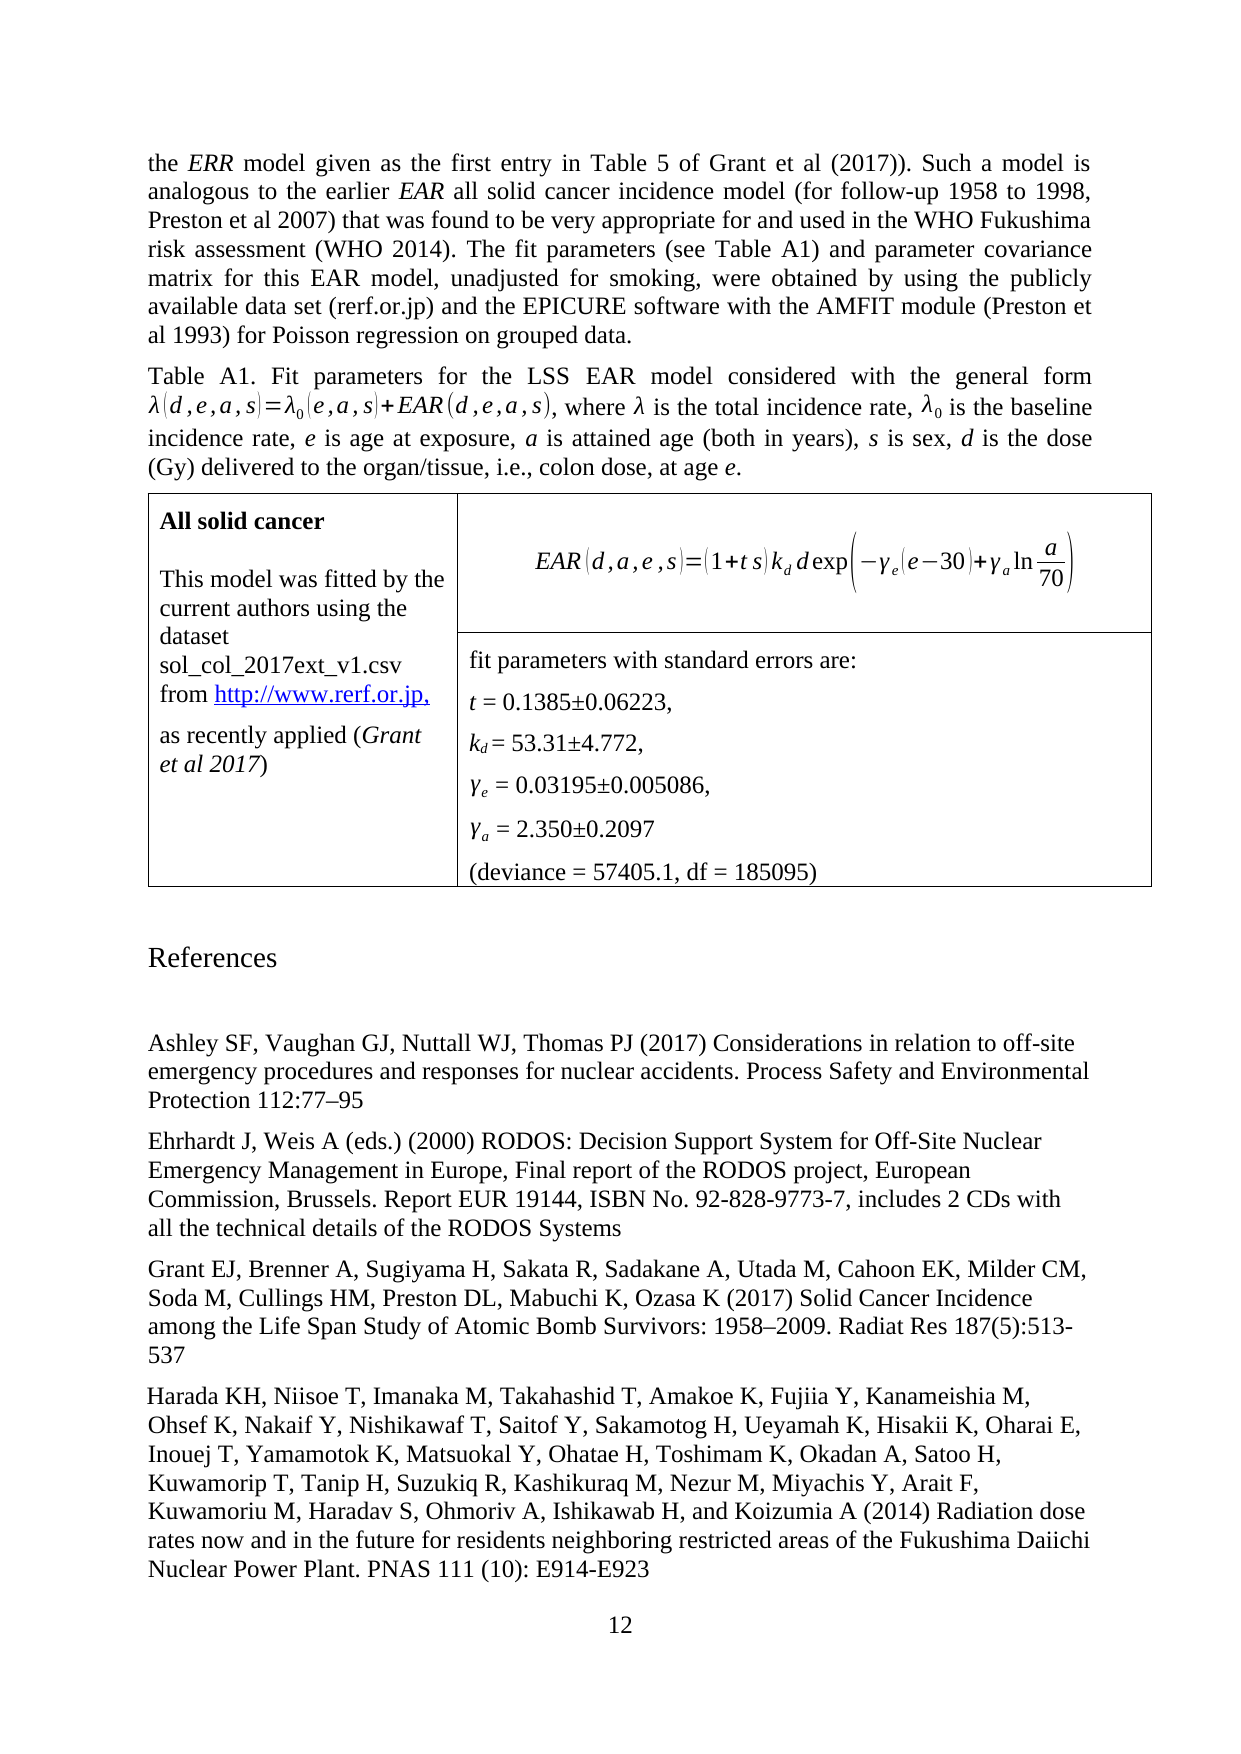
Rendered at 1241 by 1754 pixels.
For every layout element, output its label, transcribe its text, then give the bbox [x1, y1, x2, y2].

text Harada KH, Niisoe T, Imanaka M, Takahashid T, Amakoe K, Fujiia Y, Kanameishia M, Ohsef K, Nakaif Y, Nishikawaf T, Saitof Y, Sakamotog H, Ueyamah K, Hisakii K, Oharai E, Inouej T, Yamamotok K, Matsuokal Y, Ohatae H, Toshimam K, Okadan A, Satoo H, Kuwamorip T, Tanip H, Suzukiq R, Kashikuraq M, Nezur M, Miyachis Y, Arait F, Kuwamoriu M, Haradav S, Ohmoriv A, Ishikawab H, and Koizumia A (2014) Radiation dose rates now and in the future for residents neighboring restricted areas of the Fukushima Daiichi Nuclear Power Plant. PNAS 111 (10): E914-E923 [146, 1381, 1093, 1583]
text Ashley SF, Vaughan GJ, Nuttall WJ, Thomas PJ (2017) Considerations in relation to off-site emergency procedures and responses for nuclear accidents. Process Safety and Environmental Protection 112:77–95 [148, 1028, 1093, 1114]
table_header All solid cancer This model was fitted by the current authors using the dataset sol_col_2017ext_v1.csv from http://www.rerf.or.jp, as recently applied (Grant et al 2017) [149, 494, 457, 886]
table_cell fit parameters with standard errors are: t = 0.1385±0.06223, kd = 53.31±4.772, = 0.03195±0.005086, = 2.350±0.2097 (deviance = 57405.1, df = 185095) [458, 633, 1151, 886]
text Grant EJ, Brenner A, Sugiyama H, Sakata R, Sadakane A, Utada M, Cahoon EK, Milder CM, Soda M, Cullings HM, Preston DL, Mabuchi K, Ozasa K (2017) Solid Cancer Incidence among the Life Span Study of Atomic Bomb Survivors: 1958–2009. Radiat Res 187(5):513-537 [148, 1254, 1093, 1369]
table_header [458, 494, 1151, 632]
text Ehrhardt J, Weis A (eds.) (2000) RODOS: Decision Support System for Off-Site Nuclear Emergency Management in Europe, Final report of the RODOS project, European Commission, Brussels. Report EUR 19144, ISBN No. 92-828-9773-7, includes 2 CDs with all the technical details of the RODOS Systems [148, 1126, 1093, 1241]
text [148, 148, 1093, 349]
text Table A1. Fit parameters for the LSS EAR model considered with the general form , where is the total incidence rate, is the baseline incidence rate, e is age at exposure, a is attained age (both in years), s is sex, d is the dose (Gy) delivered to the organ/tissue, i.e., colon dose, at age e. [148, 361, 1093, 480]
text References [148, 940, 1093, 974]
